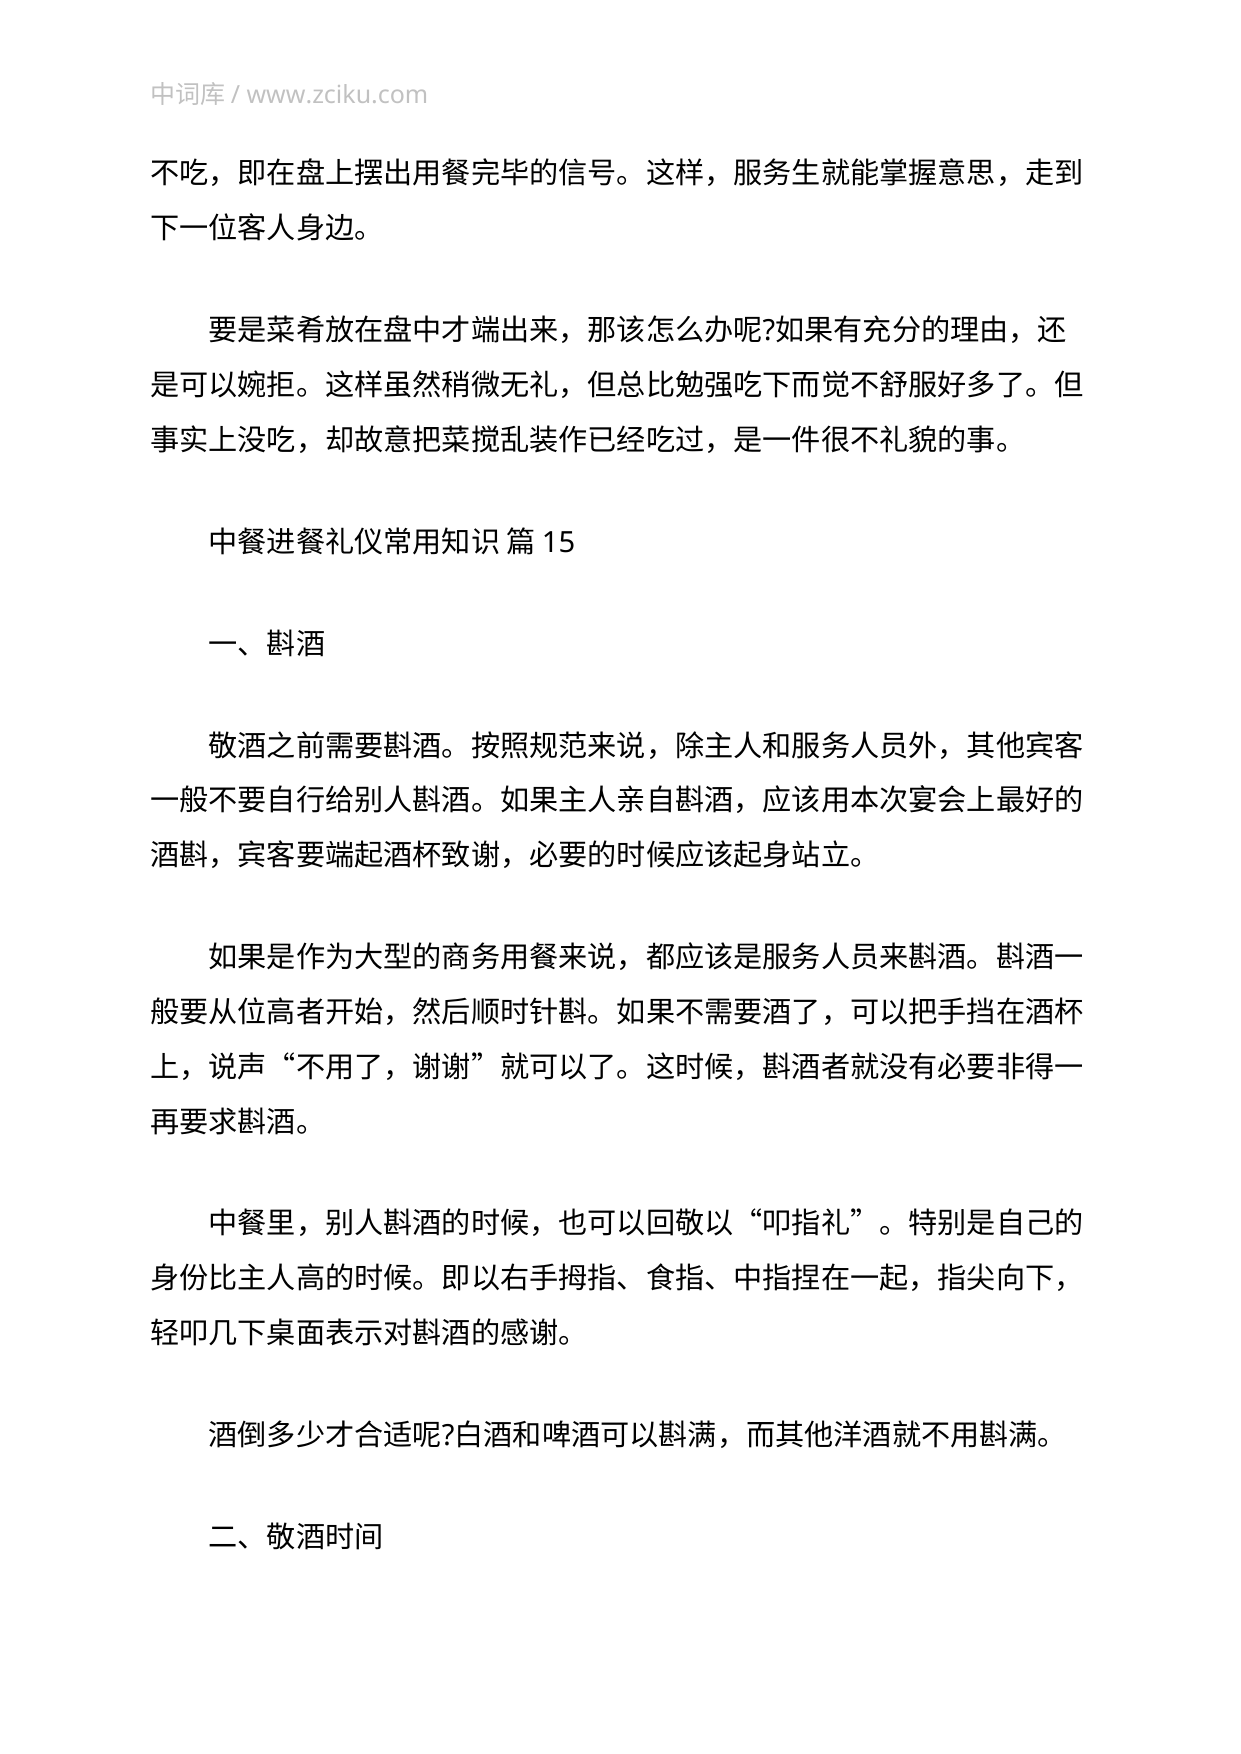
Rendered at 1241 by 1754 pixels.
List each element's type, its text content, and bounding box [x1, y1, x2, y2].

text 敬酒之前需要斟酒。按照规范来说，除主人和服务人员外，其他宾客一般不要自行给别人斟酒。如果主人亲自斟酒，应该用本次宴会上最好的酒斟，宾客要端起酒杯致谢，必要的时候应该起身站立。 [150, 722, 1090, 874]
text 中餐里，别人斟酒的时候，也可以回敬以“叩指礼”。特别是自己的身份比主人高的时候。即以右手拇指、食指、中指捏在一起，指尖向下，轻叩几下桌面表示对斟酒的感谢。 [150, 1200, 1090, 1352]
text 酒倒多少才合适呢?白酒和啤酒可以斟满，而其他洋酒就不用斟满。 [150, 1412, 1090, 1454]
text 一、斟酒 [150, 620, 1090, 663]
text 要是菜肴放在盘中才端出来，那该怎么办呢?如果有充分的理由，还是可以婉拒。这样虽然稍微无礼，但总比勉强吃下而觉不舒服好多了。但事实上没吃，却故意把菜搅乱装作已经吃过，是一件很不礼貌的事。 [150, 307, 1090, 459]
text 中餐进餐礼仪常用知识 篇15 [150, 518, 1090, 561]
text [150, 150, 1090, 247]
text 如果是作为大型的商务用餐来说，都应该是服务人员来斟酒。斟酒一般要从位高者开始，然后顺时针斟。如果不需要酒了，可以把手挡在酒杯上，说声“不用了，谢谢”就可以了。这时候，斟酒者就没有必要非得一再要求斟酒。 [150, 934, 1090, 1141]
text 二、敬酒时间 [150, 1514, 1090, 1556]
